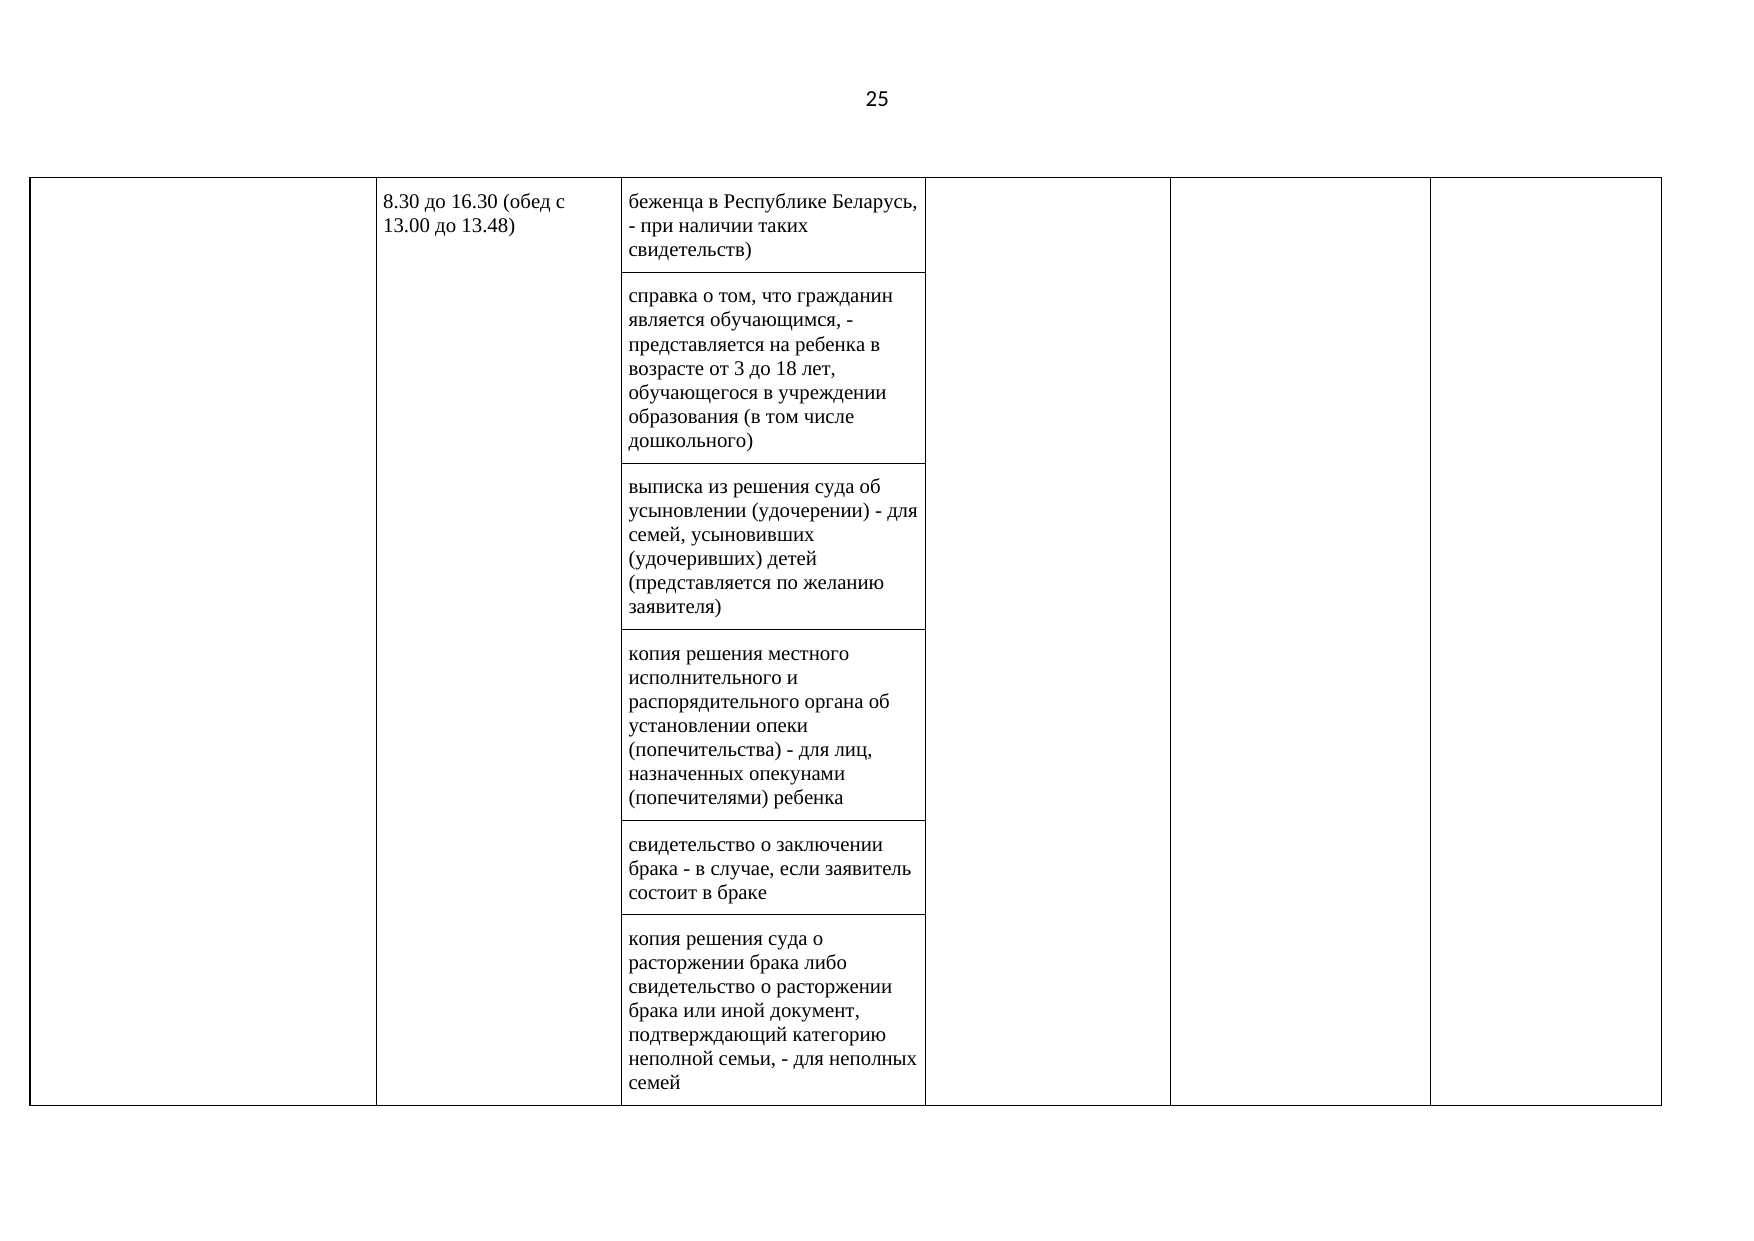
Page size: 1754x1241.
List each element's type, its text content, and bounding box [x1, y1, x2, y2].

table_cell выписка из решения суда об усыновлении (удочерении) - для семей, усыновивших (удочеривших) детей (представляется по желанию заявителя) [622, 464, 925, 629]
table_cell справка о том, что гражданин является обучающимся, - представляется на ребенка в возрасте от 3 до 18 лет, обучающегося в учреждении образования (в том числе дошкольного) [622, 273, 925, 462]
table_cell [622, 178, 925, 272]
table_cell свидетельство о заключении брака - в случае, если заявитель состоит в браке [622, 821, 925, 914]
table_cell копия решения суда о расторжении брака либо свидетельство о расторжении брака или иной документ, подтверждающий категорию неполной семьи, - для неполных семей [622, 915, 925, 1105]
table_cell копия решения местного исполнительного и распорядительного органа об установлении опеки (попечительства) - для лиц, назначенных опекунами (попечителями) ребенка [622, 630, 925, 820]
